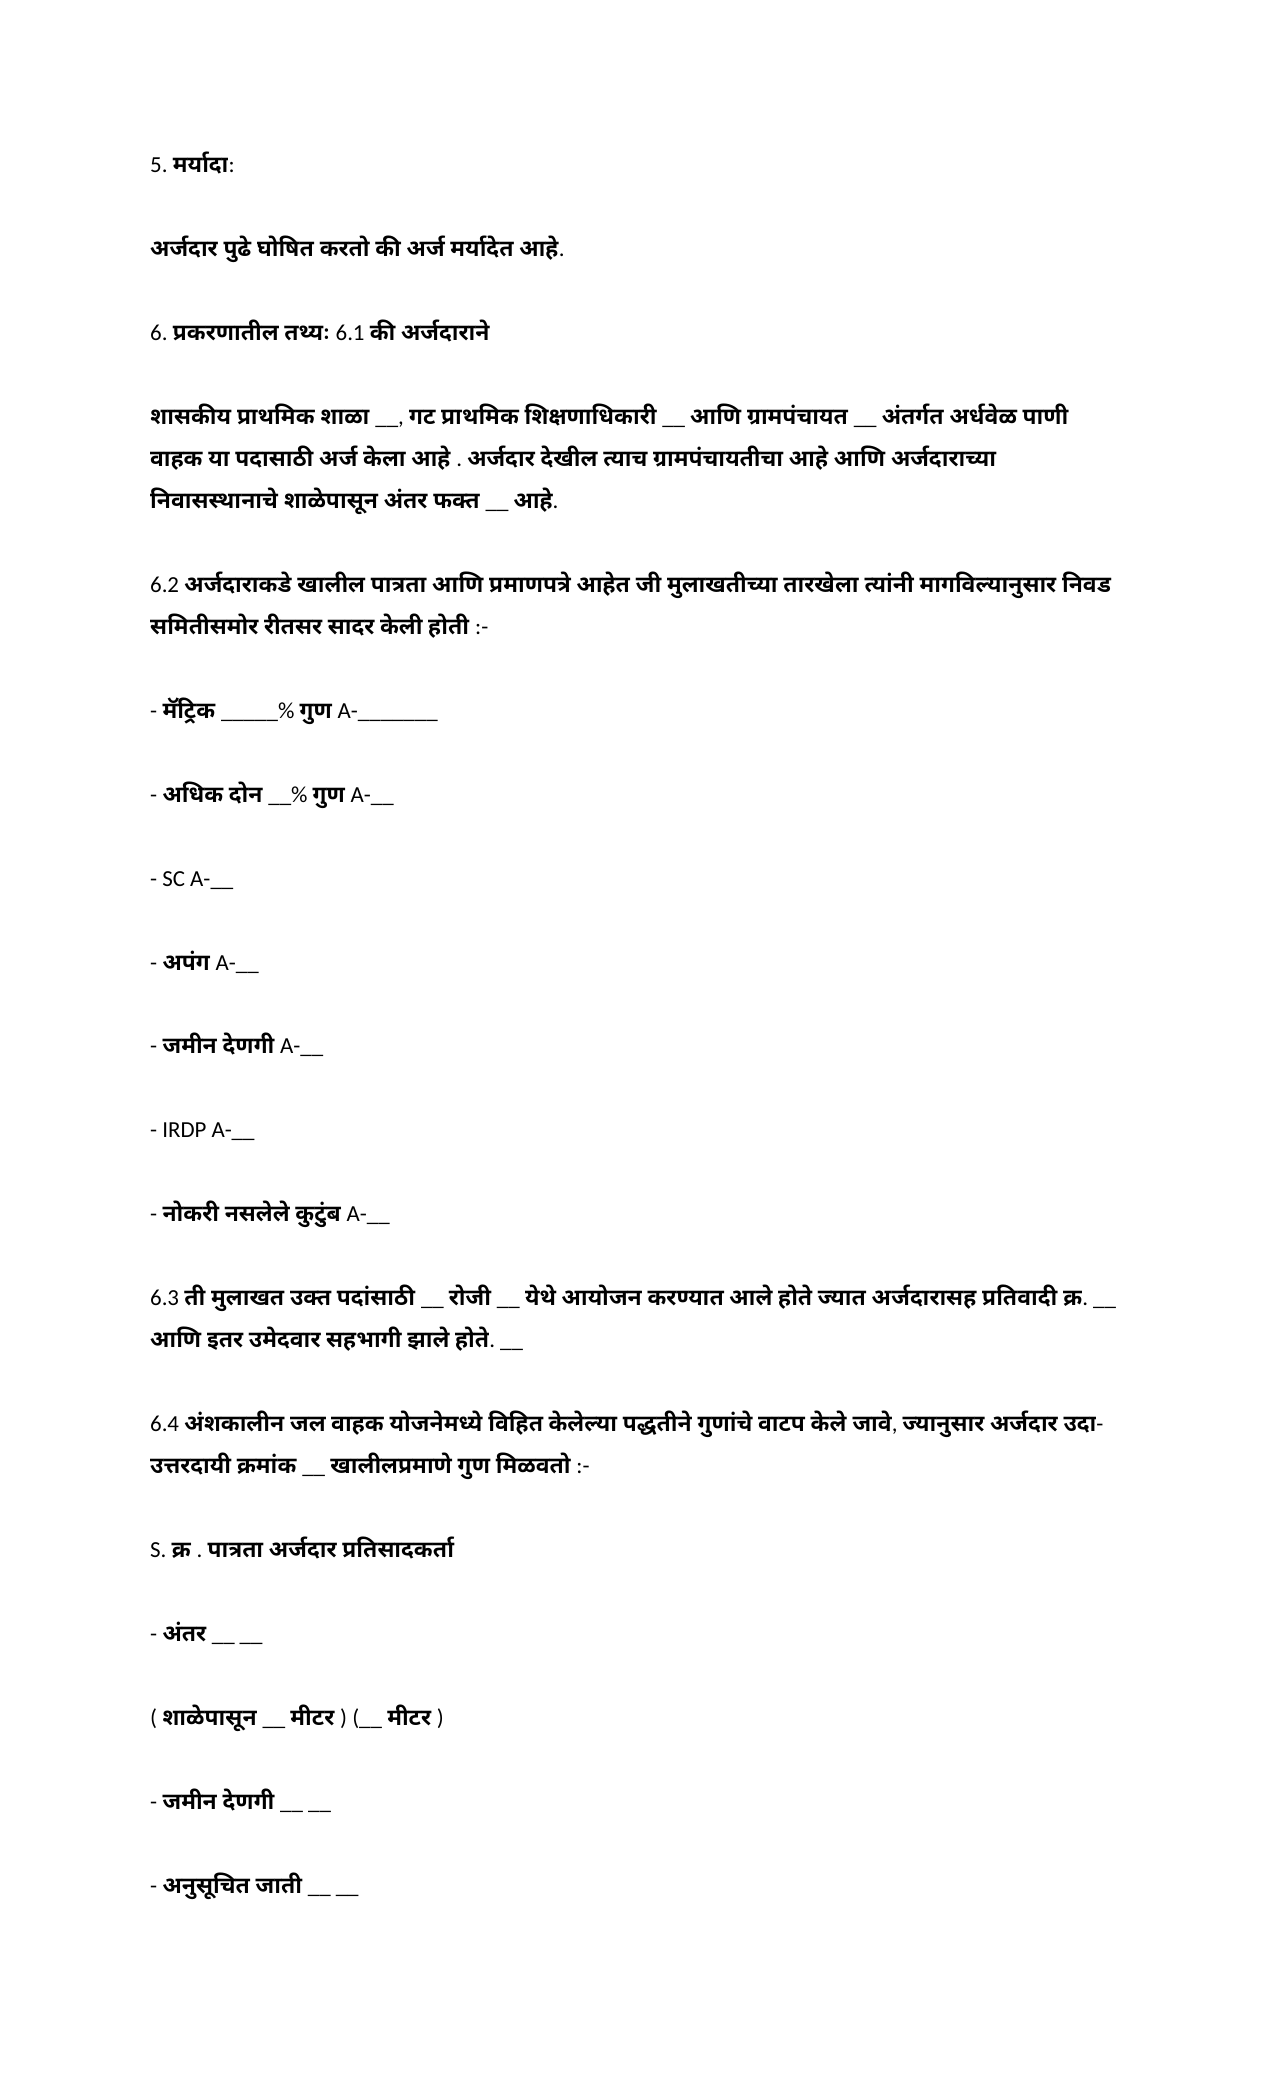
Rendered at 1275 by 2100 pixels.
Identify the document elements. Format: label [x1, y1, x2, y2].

text [150, 150, 1125, 1941]
